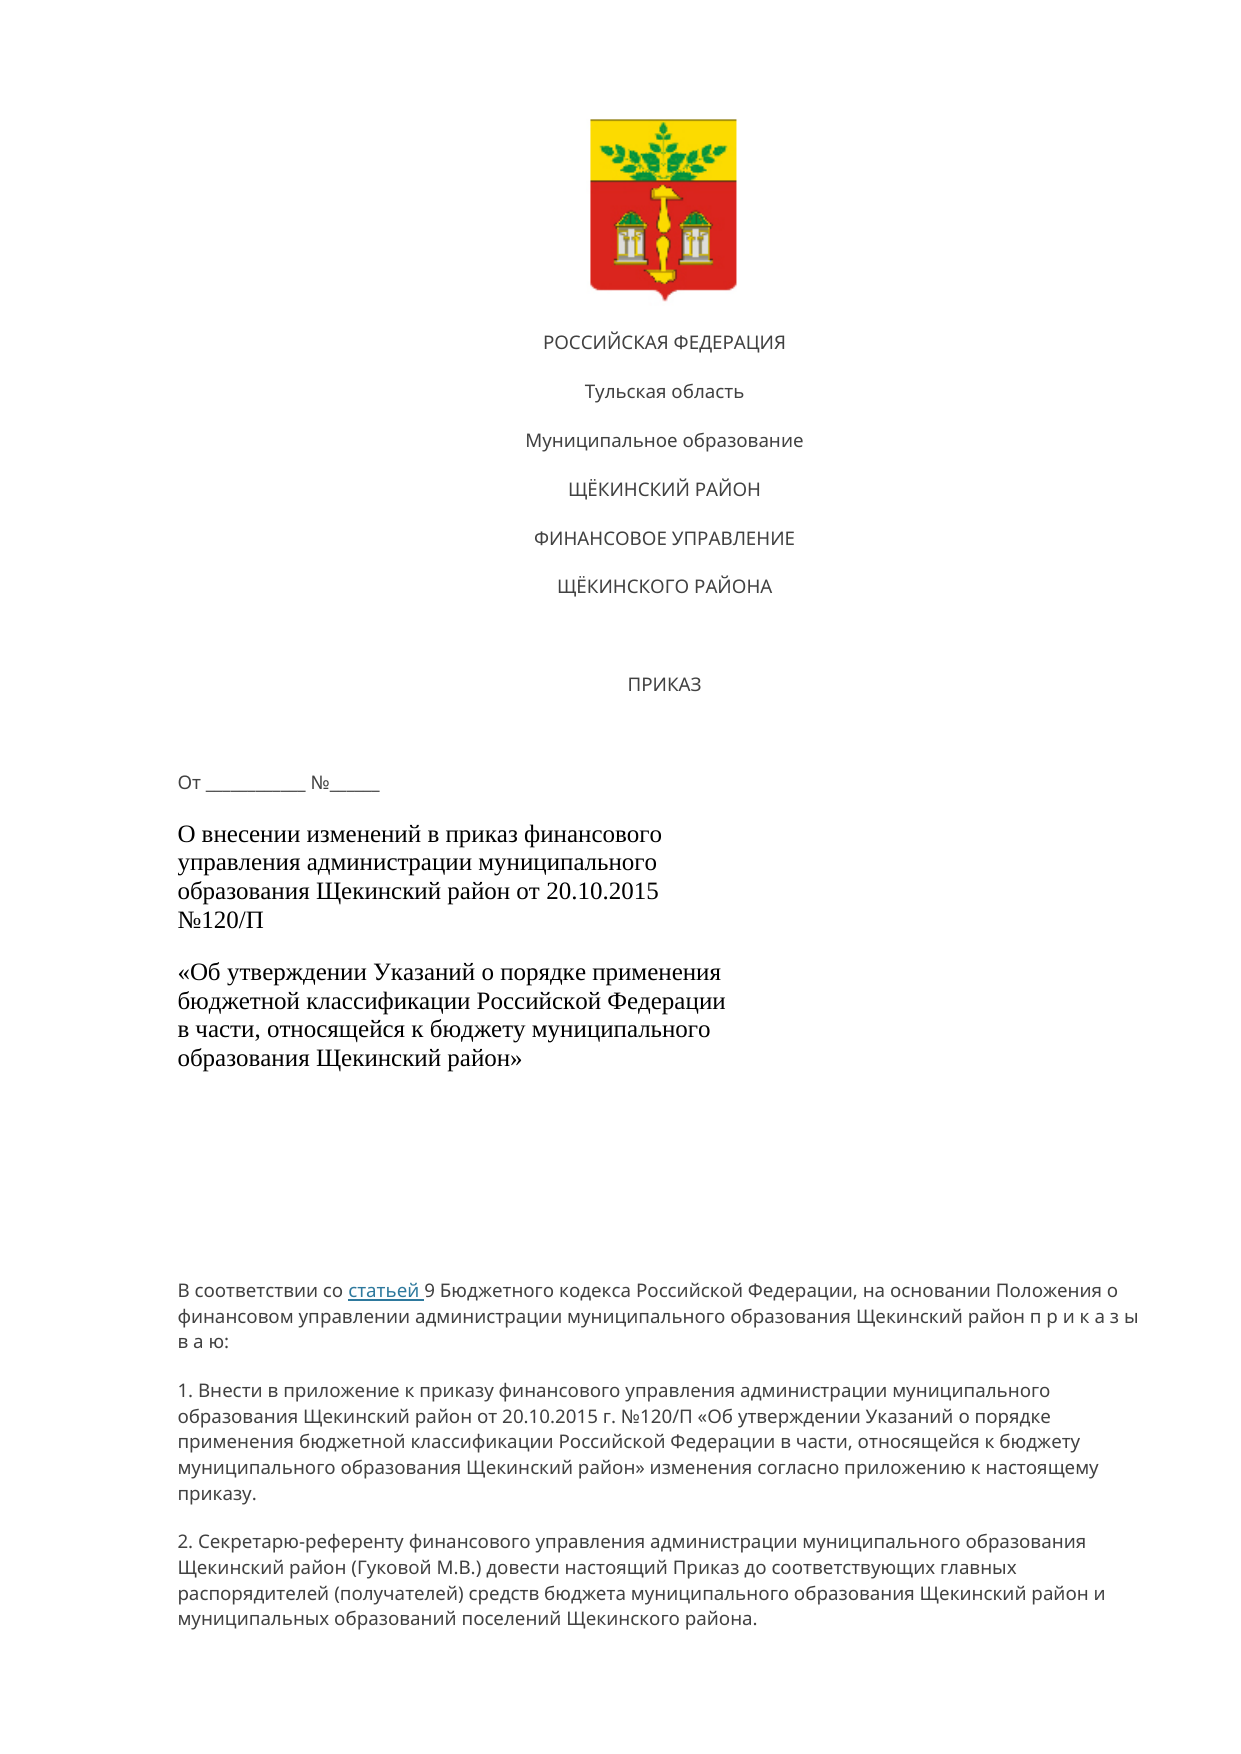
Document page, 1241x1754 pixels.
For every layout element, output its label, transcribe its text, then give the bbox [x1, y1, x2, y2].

text 1. Внести в приложение к приказу финансового управления администрации муниципального образования Щекинский район от 20.10.2015 г. №120/П «Об утверждении Указаний о порядке применения бюджетной классификации Российской Федерации в части, относящейся к бюджету муниципального образования Щекинский район» изменения согласно приложению к настоящему приказу. [177, 1378, 1152, 1505]
text Тульская область [177, 378, 1152, 403]
text ФИНАНСОВОЕ УПРАВЛЕНИЕ [177, 525, 1152, 550]
text ПРИКАЗ [177, 672, 1152, 697]
text В соответствии со статьей 9 Бюджетного кодекса Российской Федерации, на основании Положения о финансовом управлении администрации муниципального образования Щекинский район п р и к а з ы в а ю: [177, 1278, 1152, 1354]
text ЩЁКИНСКИЙ РАЙОН [177, 476, 1152, 501]
picture [586, 118, 743, 306]
table_header [177, 819, 738, 1150]
text ЩЁКИНСКОГО РАЙОНА [177, 574, 1152, 599]
text РОССИЙСКАЯ ФЕДЕРАЦИЯ [177, 329, 1152, 354]
text Муниципальное образование [177, 427, 1152, 452]
text 2. Секретарю-референту финансового управления администрации муниципального образования Щекинский район (Гуковой М.В.) довести настоящий Приказ до соответствующих главных распорядителей (получателей) средств бюджета муниципального образования Щекинский район и муниципальных образований поселений Щекинского района. [177, 1529, 1152, 1631]
text От ____________ №______ [177, 770, 1152, 795]
